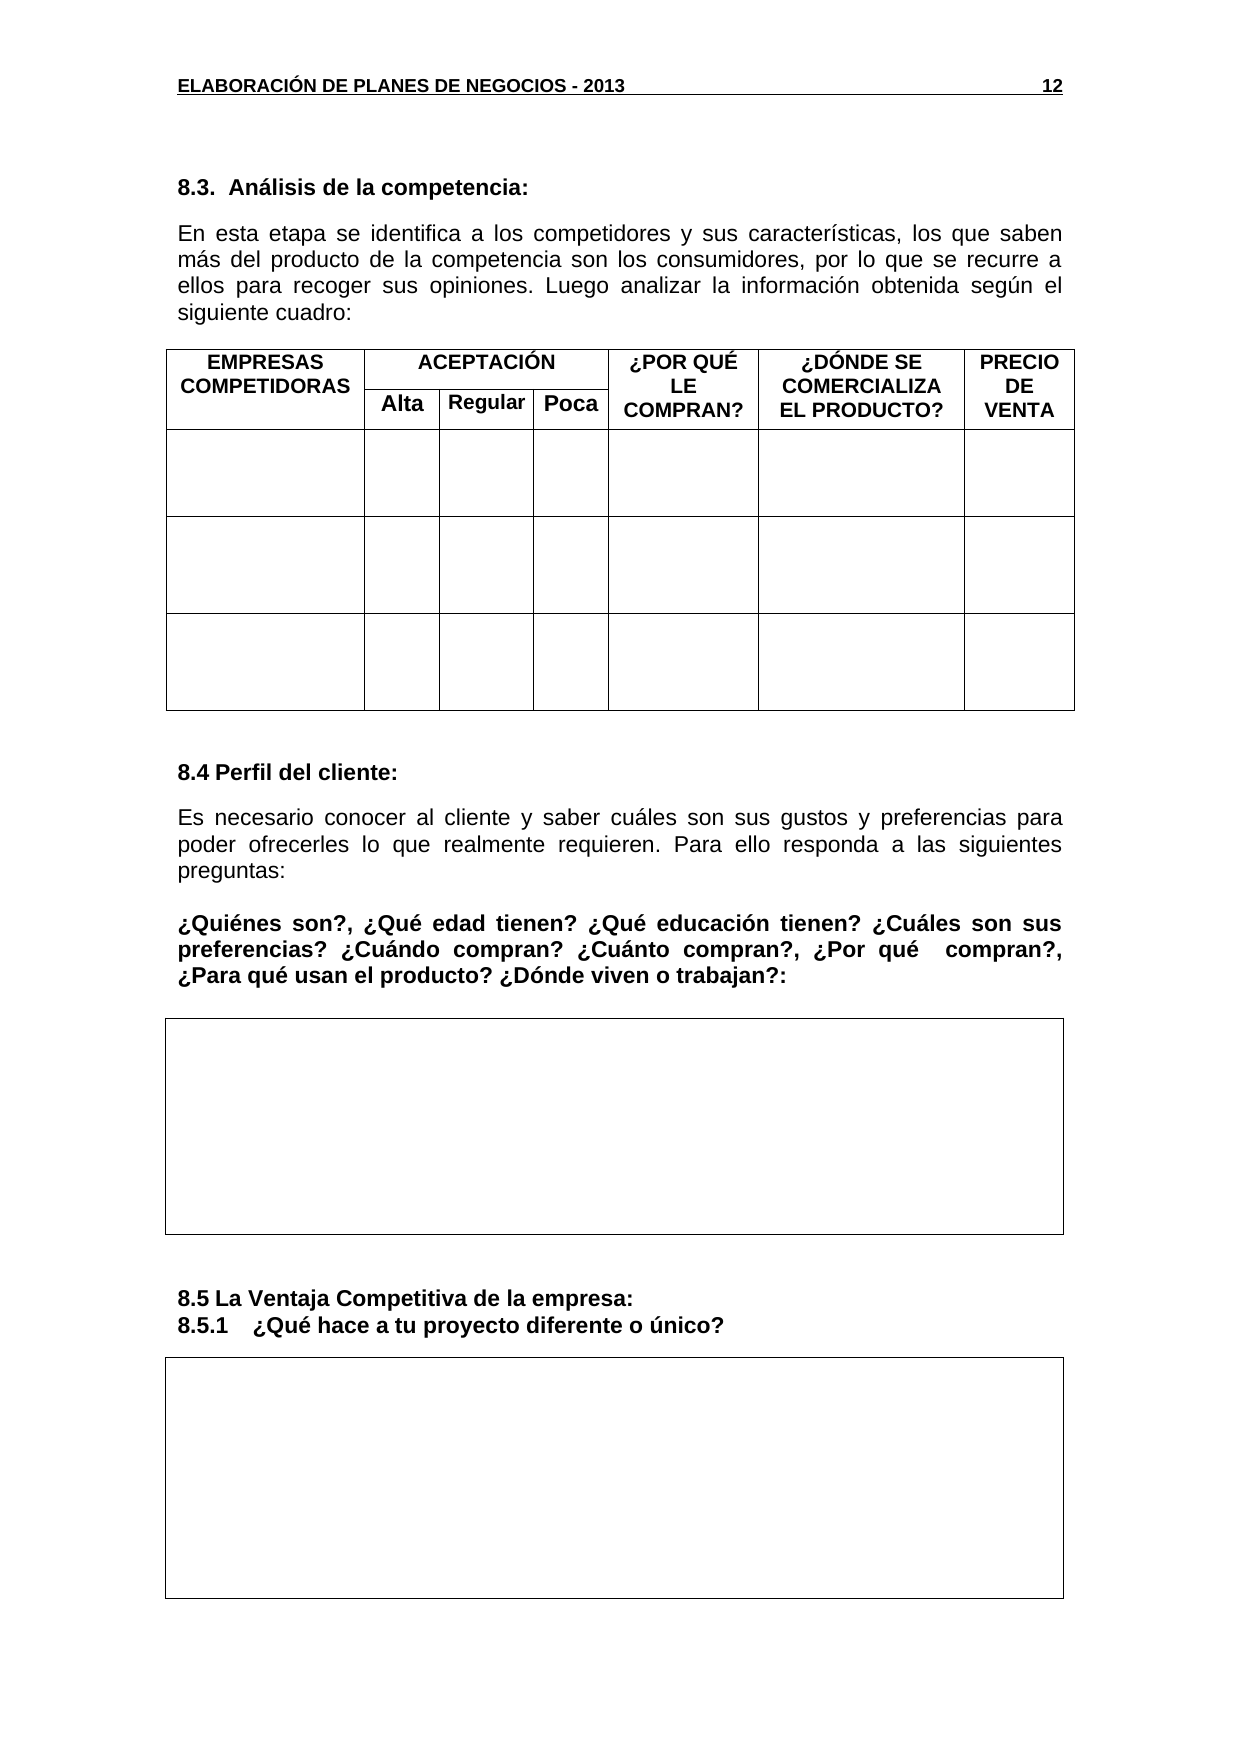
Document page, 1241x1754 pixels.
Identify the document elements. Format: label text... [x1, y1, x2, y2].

table_cell Regular [440, 390, 533, 429]
table_cell [365, 430, 439, 516]
table_header ¿DÓNDE SE COMERCIALIZA EL PRODUCTO? [759, 350, 964, 429]
table_cell [167, 517, 364, 613]
text En esta etapa se identifica a los competidores y sus características, los que saben más del producto de la competencia son los consumidores, por lo que se recurre a ellos para recoger sus opiniones. Luego analizar la información obtenida según el siguiente cuadro: [177, 219, 1063, 325]
table_header ¿POR QUÉ LE COMPRAN? [609, 350, 758, 429]
table_cell [167, 614, 364, 710]
table_cell [534, 614, 608, 710]
table_header EMPRESAS COMPETIDORAS [167, 350, 364, 429]
table_cell [965, 517, 1074, 613]
list Perfil del cliente: [177, 759, 1063, 785]
text 8.3. Análisis de la competencia: [177, 174, 1063, 200]
table_cell Poca [534, 390, 608, 429]
table_cell [965, 614, 1074, 710]
table_cell [534, 430, 608, 516]
table_header [166, 1358, 1063, 1598]
table_header PRECIO DE VENTA [965, 350, 1074, 429]
table_cell [759, 614, 964, 710]
table_cell [609, 517, 758, 613]
list ¿Qué hace a tu proyecto diferente o único? [177, 1312, 1063, 1338]
table_cell [534, 517, 608, 613]
list de la empresa: [177, 1285, 1063, 1312]
table_cell [440, 517, 533, 613]
table_cell [440, 614, 533, 710]
table_cell [365, 517, 439, 613]
table_cell Alta [365, 390, 439, 429]
table_cell [167, 430, 364, 516]
table_cell [609, 430, 758, 516]
table_cell [759, 430, 964, 516]
table_cell [440, 430, 533, 516]
table_cell [365, 614, 439, 710]
table_cell [609, 614, 758, 710]
text Es necesario conocer al cliente y saber cuáles son sus gustos y preferencias para poder ofrecerles lo que realmente requieren. Para ello responda a las siguientes preguntas: [177, 804, 1063, 883]
table_header [166, 1019, 1063, 1234]
table_header ACEPTACIÓN [365, 350, 608, 389]
table_cell [759, 517, 964, 613]
text ¿Quiénes son?, ¿Qué edad tienen? ¿Qué educación tienen? ¿Cuáles son sus preferencias? ¿Cuándo compran? ¿Cuánto compran?, ¿Por qué compran?, ¿Para qué usan el producto? ¿Dónde viven o trabajan?: [177, 909, 1063, 989]
table_cell [965, 430, 1074, 516]
